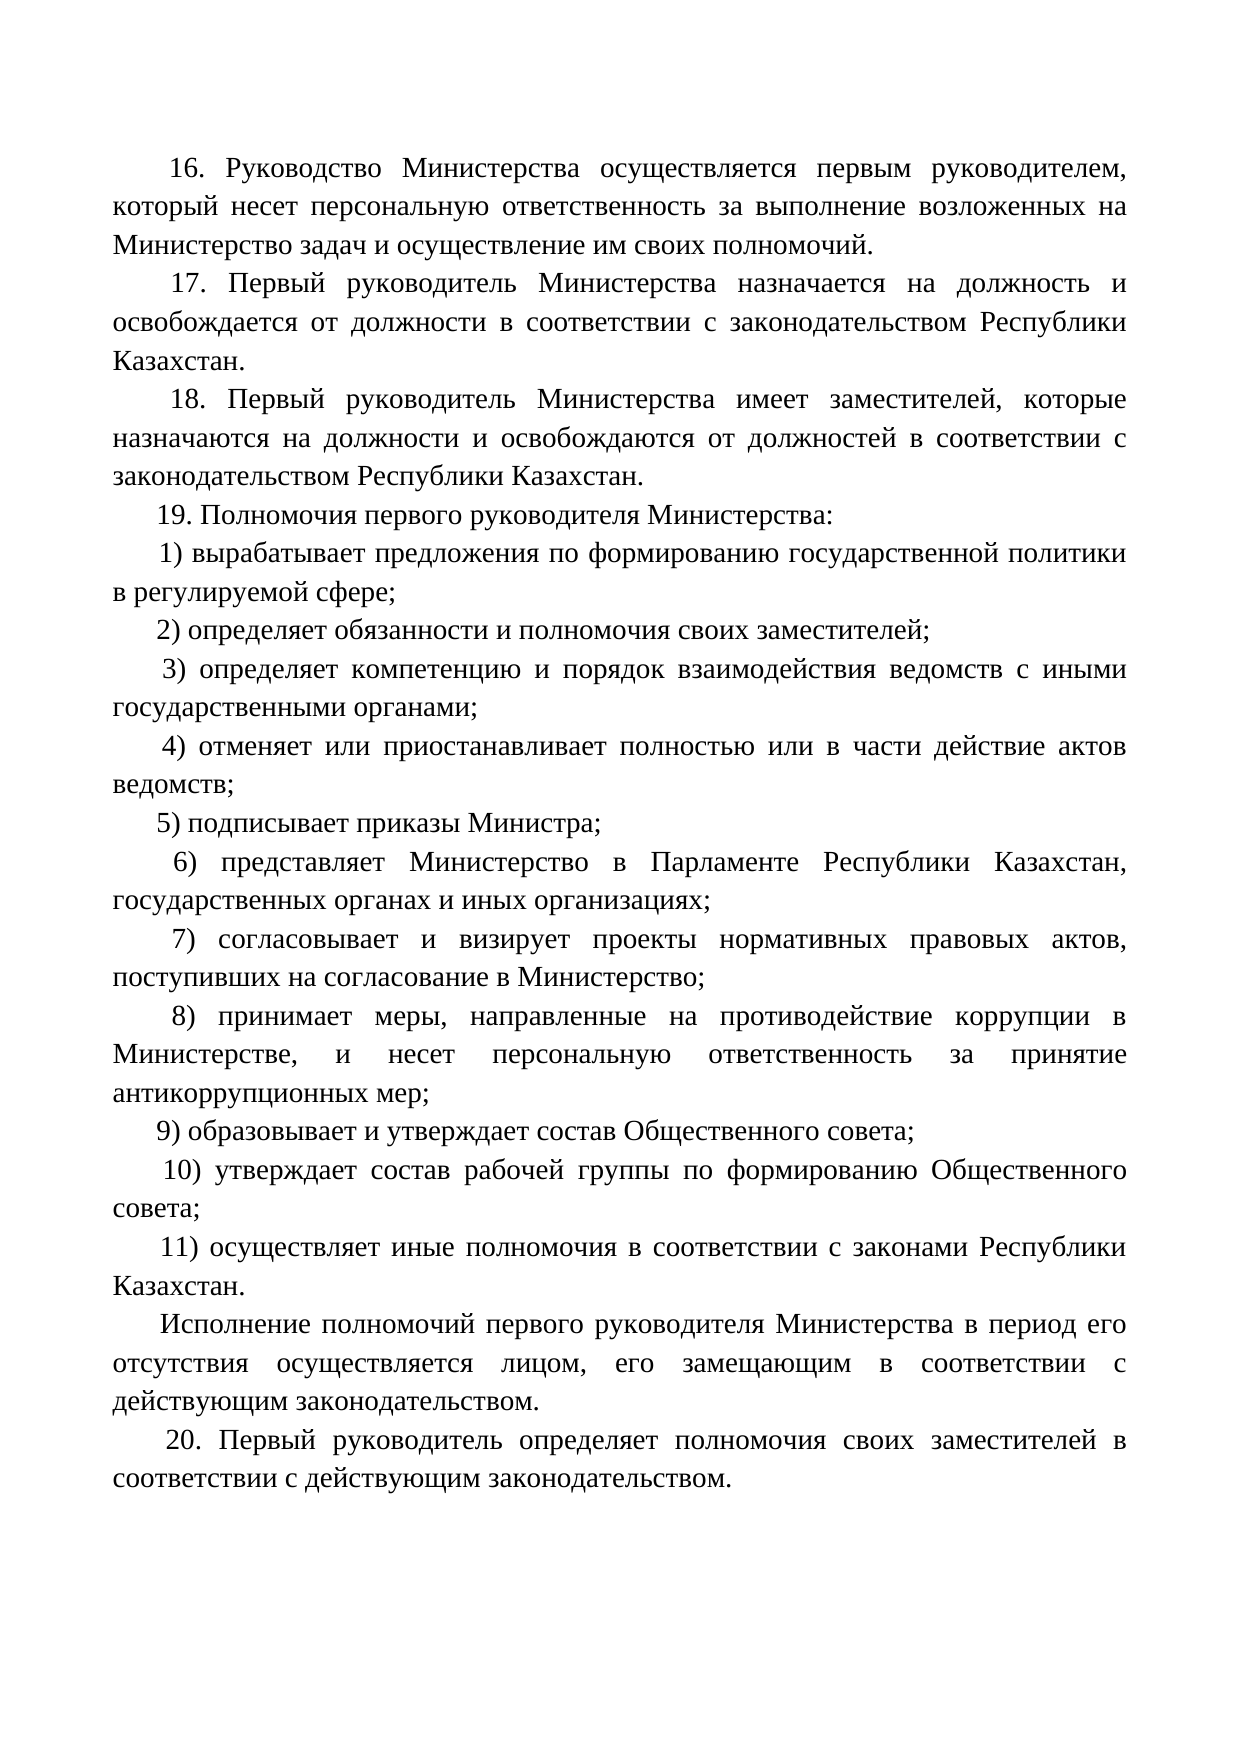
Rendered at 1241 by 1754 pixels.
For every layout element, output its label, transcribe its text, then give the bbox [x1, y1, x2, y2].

text 17. Первый руководитель Министерства назначается на должность и освобождается от должности в соответствии с законодательством Республики Казахстан. [112, 266, 1128, 376]
text 7) согласовывает и визирует проекты нормативных правовых актов, поступивших на согласование в Министерство; [112, 921, 1128, 993]
text 3) определяет компетенцию и порядок взаимодействия ведомств с иными государственными органами; [112, 651, 1128, 723]
text 10) утверждает состав рабочей группы по формированию Общественного совета; [112, 1152, 1128, 1224]
text 11) осуществляет иные полномочия в соответствии с законами Республики Казахстан. [112, 1229, 1128, 1301]
text 8) принимает меры, направленные на противодействие коррупции в Министерстве, и несет персональную ответственность за принятие антикоррупционных мер; [112, 998, 1128, 1108]
text 2) определяет обязанности и полномочия своих заместителей; [112, 612, 1128, 646]
text 16. Руководство Министерства осуществляется первым руководителем, который несет персональную ответственность за выполнение возложенных на Министерство задач и осуществление им своих полномочий. [112, 150, 1128, 261]
text 5) подписывает приказы Министра; [112, 805, 1128, 839]
text 20. Первый руководитель определяет полномочия своих заместителей в соответствии с действующим законодательством. [112, 1422, 1128, 1494]
text 18. Первый руководитель Министерства имеет заместителей, которые назначаются на должности и освобождаются от должностей в соответствии с законодательством Республики Казахстан. [112, 381, 1128, 492]
text Исполнение полномочий первого руководителя Министерства в период его отсутствия осуществляется лицом, его замещающим в соответствии с действующим законодательством. [112, 1306, 1128, 1417]
text 4) отменяет или приостанавливает полностью или в части действие актов ведомств; [112, 728, 1128, 800]
text 9) образовывает и утверждает состав Общественного совета; [112, 1113, 1128, 1147]
text 19. Полномочия первого руководителя Министерства: [112, 497, 1128, 530]
text 6) представляет Министерство в Парламенте Республики Казахстан, государственных органах и иных организациях; [112, 844, 1128, 916]
text 1) вырабатывает предложения по формированию государственной политики в регулируемой сфере; [112, 535, 1128, 607]
